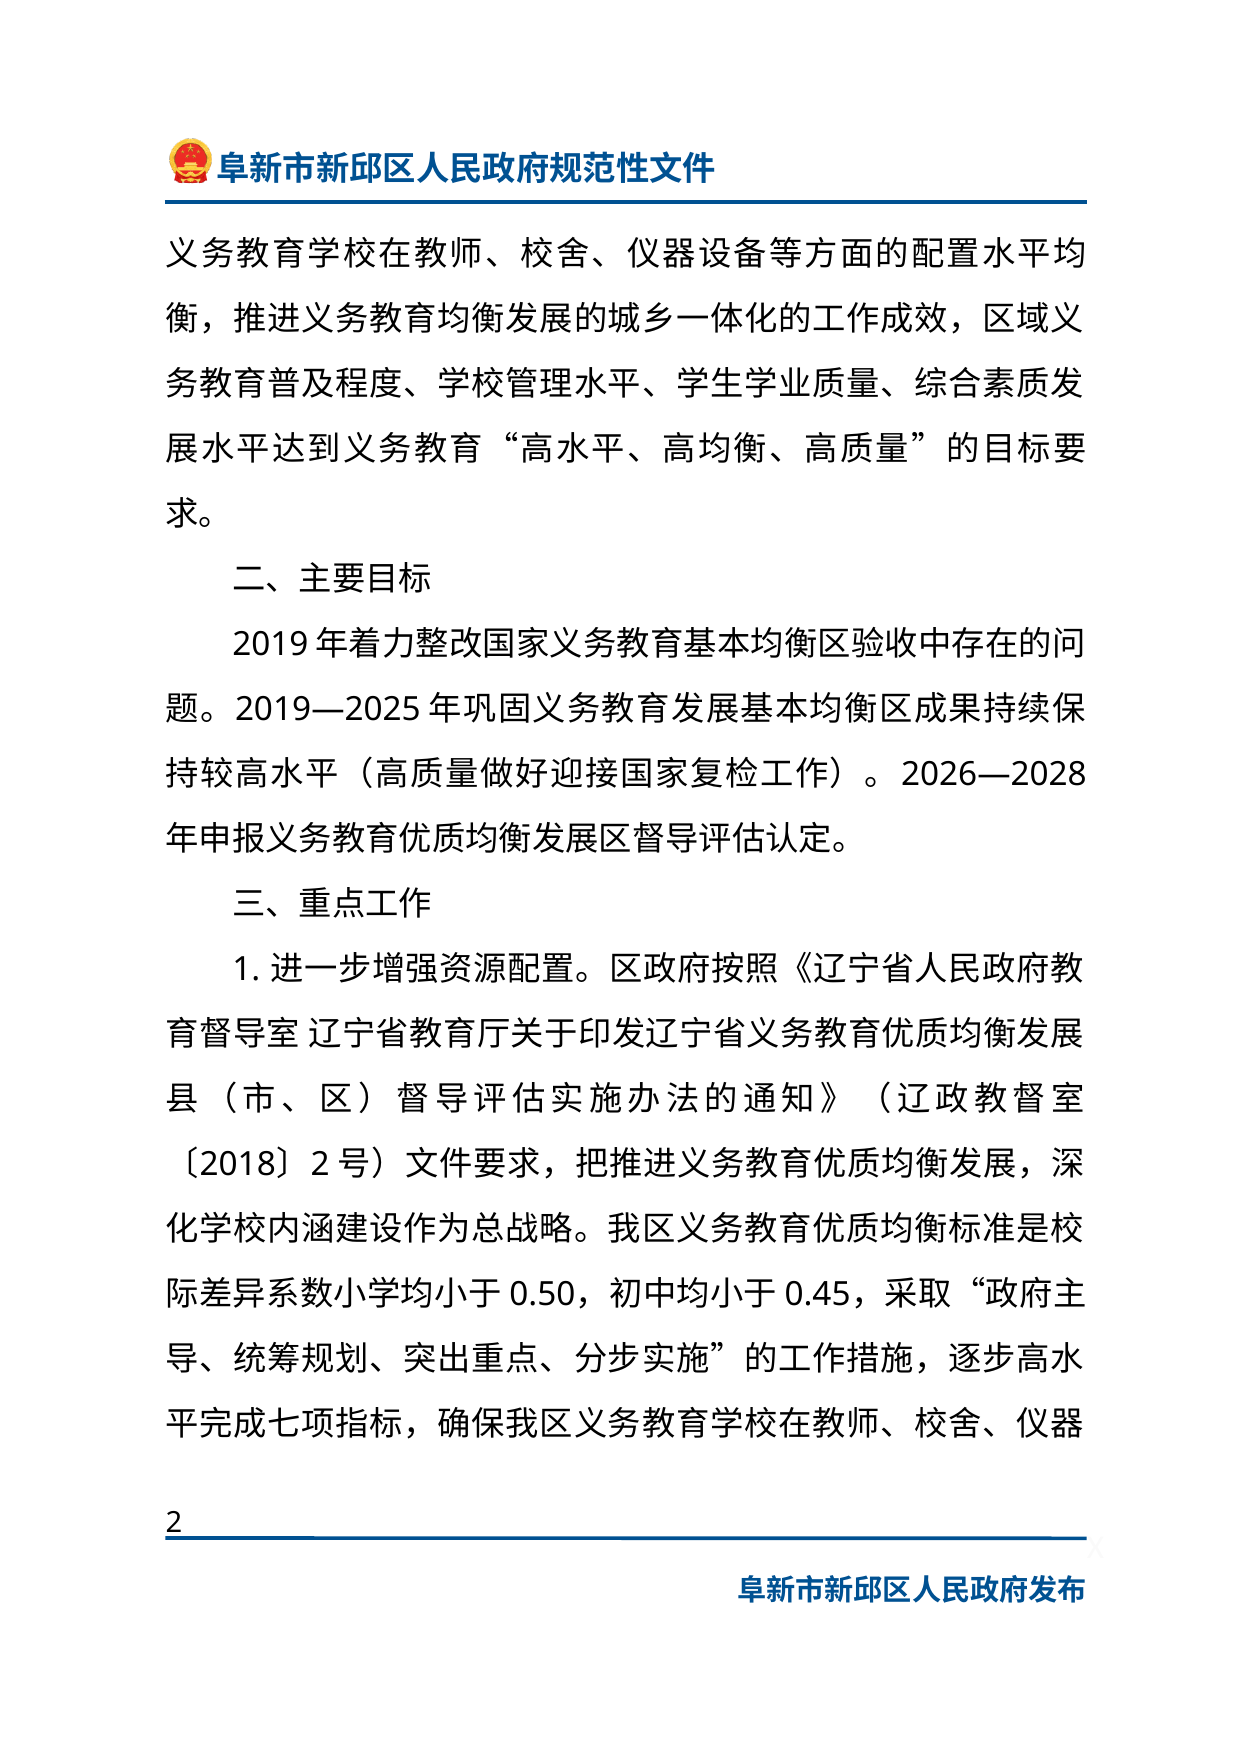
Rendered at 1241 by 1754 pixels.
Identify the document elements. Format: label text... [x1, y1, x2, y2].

text 2019年着力整改国家义务教育基本均衡区验收中存在的问题。2019—2025年巩固义务教育发展基本均衡区成果持续保持较高水平（高质量做好迎接国家复检工作）。2026—2028年申报义务教育优质均衡发展区督导评估认定。 [165, 609, 1087, 869]
text 三、重点工作 [165, 869, 1087, 934]
text 二、主要目标 [165, 544, 1087, 609]
picture [165, 136, 216, 187]
